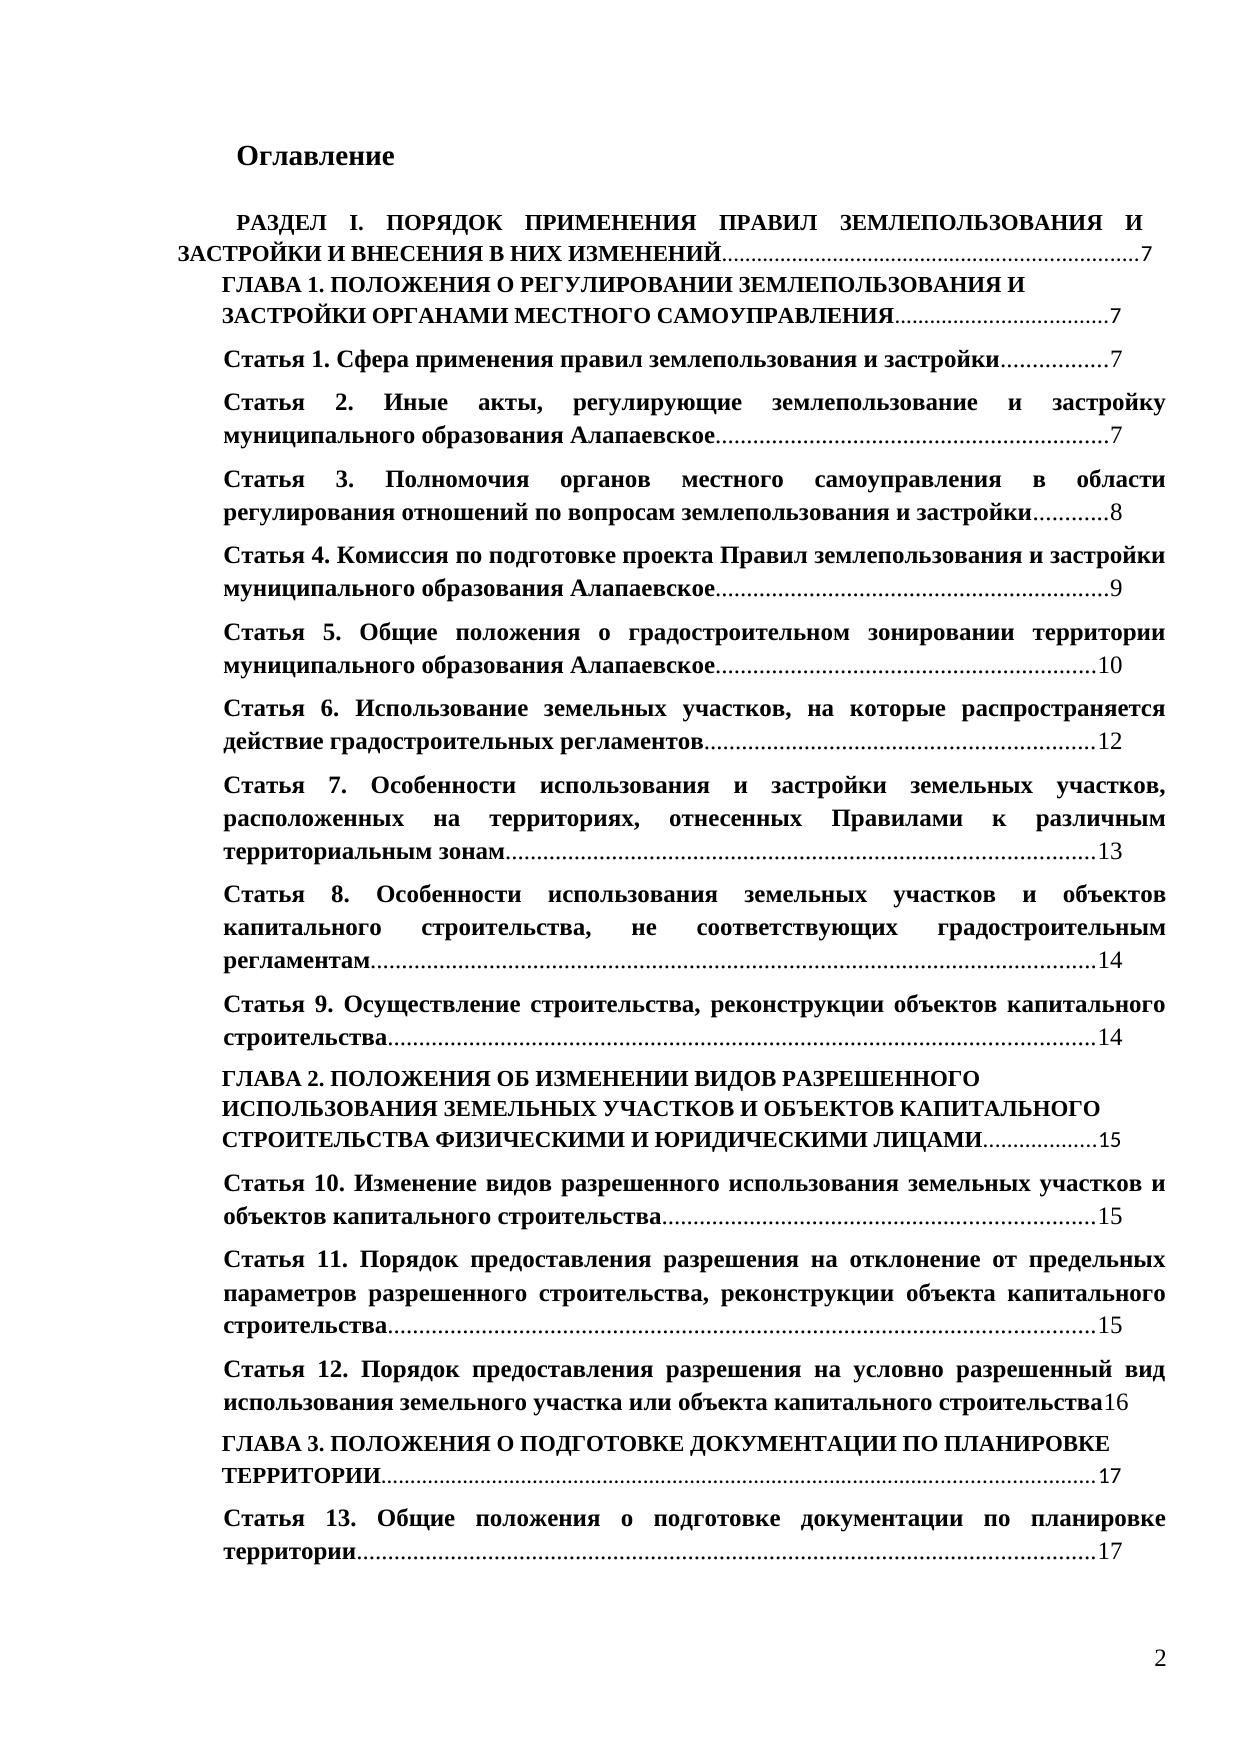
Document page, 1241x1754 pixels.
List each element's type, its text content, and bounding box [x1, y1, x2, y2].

text Статья 7. Особенности использования и застройки земельных участков, расположенных на территориях, отнесенных Правилами к различным территориальным зонам 13 [223, 770, 1167, 864]
text Статья 9. Осуществление строительства, реконструкции объектов капитального строительства 14 [223, 989, 1167, 1050]
text Статья 8. Особенности использования земельных участков и объектов капитального строительства, не соответствующих градостроительным регламентам 14 [223, 879, 1167, 974]
text Статья 2. Иные акты, регулирующие землепользование и застройку муниципального образования Алапаевское 7 [223, 387, 1167, 449]
text Статья 4. Комиссия по подготовке проекта Правил землепользования и застройки муниципального образования Алапаевское 9 [223, 540, 1167, 602]
text Статья 10. Изменение видов разрешенного использования земельных участков и объектов капитального строительства 15 [223, 1168, 1167, 1230]
text РАЗДЕЛ I. ПОРЯДОК ПРИМЕНЕНИЯ ПРАВИЛ ЗЕМЛЕПОЛЬЗОВАНИЯ И ЗАСТРОЙКИ И ВНЕСЕНИЯ В НИХ ИЗМЕНЕНИЙ 7 [177, 209, 1144, 267]
text ГЛАВА 2. ПОЛОЖЕНИЯ ОБ ИЗМЕНЕНИИ ВИДОВ РАЗРЕШЕННОГО ИСПОЛЬЗОВАНИЯ ЗЕМЕЛЬНЫХ УЧАСТКОВ И ОБЪЕКТОВ КАПИТАЛЬНОГО СТРОИТЕЛЬСТВА ФИЗИЧЕСКИМИ И ЮРИДИЧЕСКИМИ ЛИЦАМИ 15 [222, 1065, 1167, 1153]
text Статья 1. Сфера применения правил землепользования и застройки 7 [223, 344, 1167, 373]
text ГЛАВА 3. ПОЛОЖЕНИЯ О ПОДГОТОВКЕ ДОКУМЕНТАЦИИ ПО ПЛАНИРОВКЕ ТЕРРИТОРИИ 17 [222, 1431, 1167, 1489]
text Статья 11. Порядок предоставления разрешения на отклонение от предельных параметров разрешенного строительства, реконструкции объекта капитального строительства 15 [223, 1244, 1167, 1339]
text Статья 13. Общие положения о подготовке документации по планировке территории 17 [223, 1503, 1167, 1565]
text Статья 12. Порядок предоставления разрешения на условно разрешенный вид использования земельного участка или объекта капитального строительства 16 [223, 1354, 1167, 1416]
text Статья 6. Использование земельных участков, на которые распространяется действие градостроительных регламентов 12 [223, 693, 1167, 755]
text ГЛАВА 1. ПОЛОЖЕНИЯ О РЕГУЛИРОВАНИИ ЗЕМЛЕПОЛЬЗОВАНИЯ И ЗАСТРОЙКИ ОРГАНАМИ МЕСТНОГО САМОУПРАВЛЕНИЯ 7 [222, 271, 1167, 329]
text Статья 3. Полномочия органов местного самоуправления в области регулирования отношений по вопросам землепользования и застройки 8 [223, 464, 1167, 526]
text Оглавление [177, 138, 1167, 172]
text Статья 5. Общие положения о градостроительном зонировании территории муниципального образования Алапаевское 10 [223, 617, 1167, 678]
